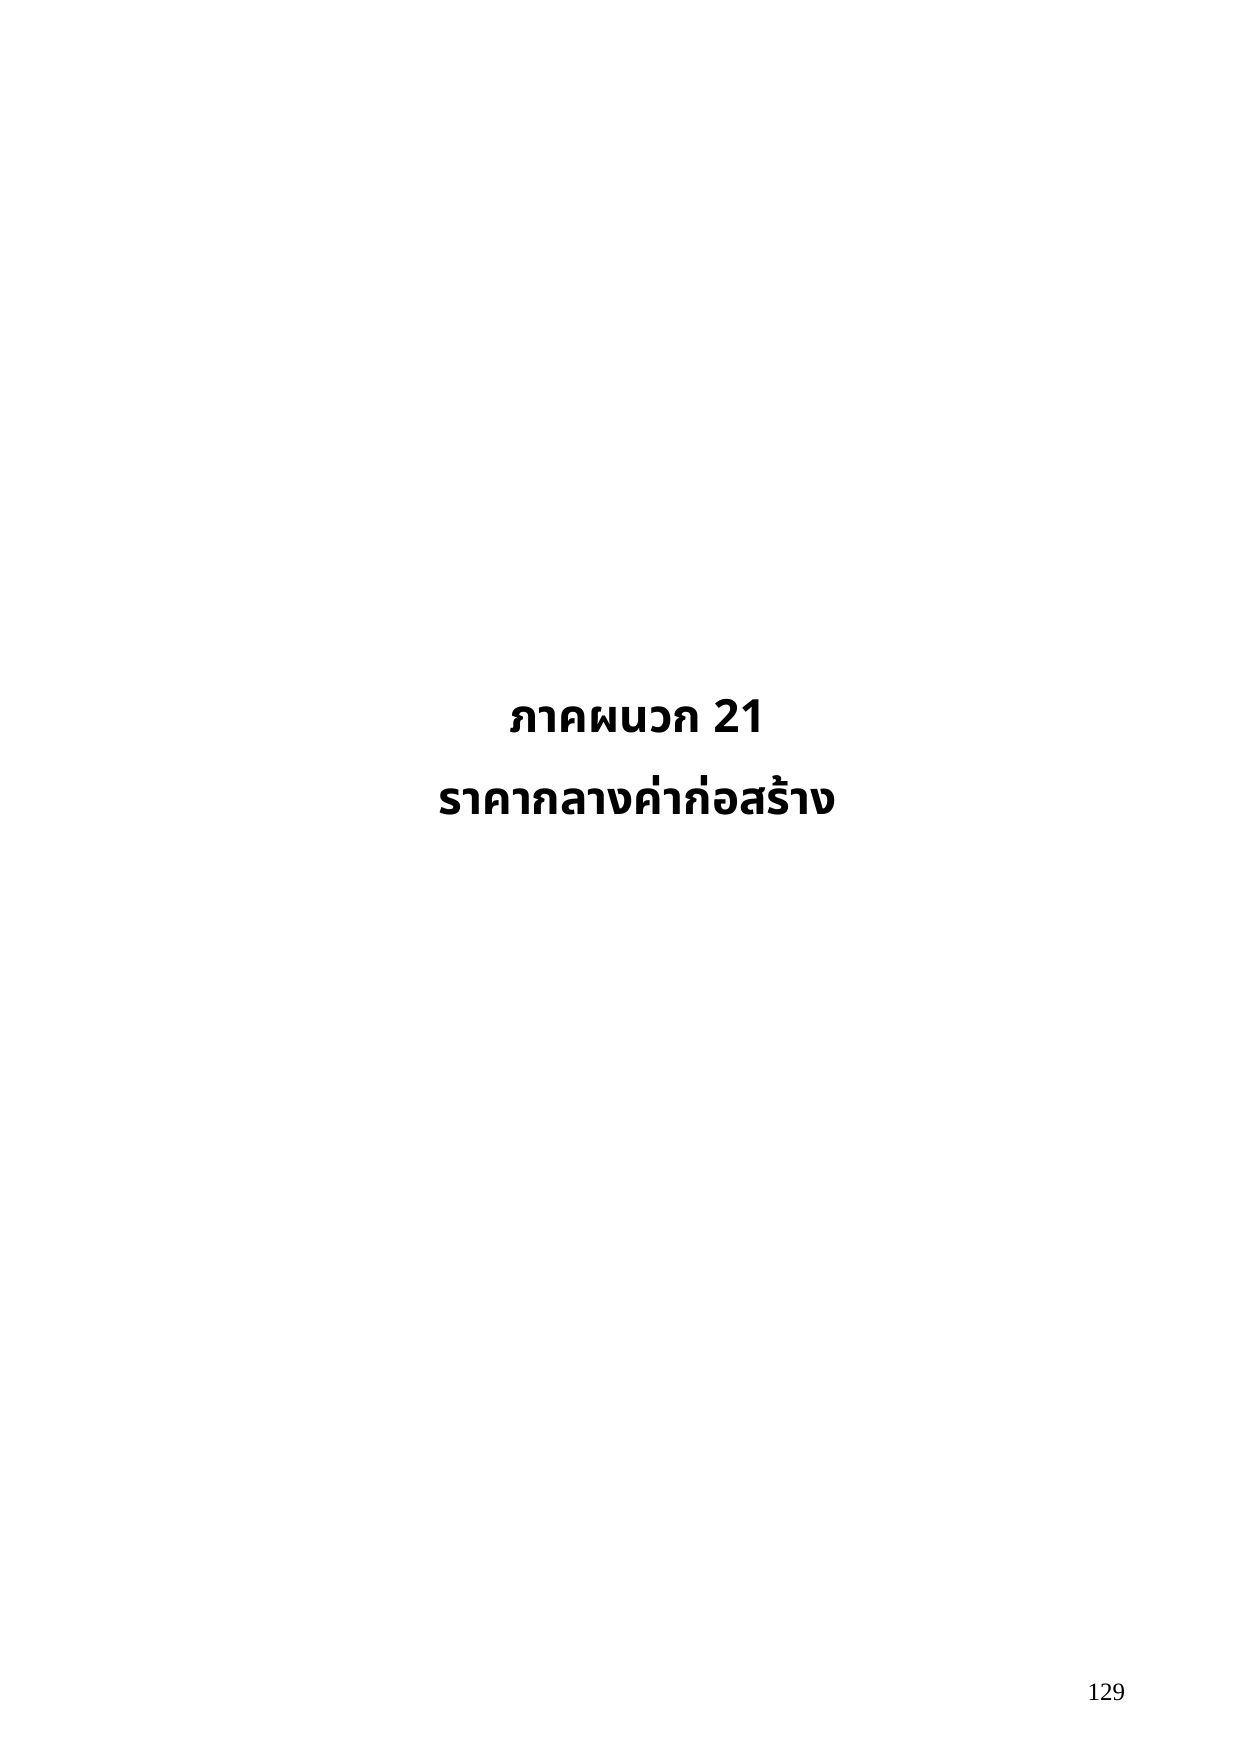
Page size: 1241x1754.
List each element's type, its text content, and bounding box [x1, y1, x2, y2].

text ราคากลางค่าก่อสร้าง [150, 766, 1125, 835]
text ภาคผนวก 21 [150, 684, 1125, 753]
